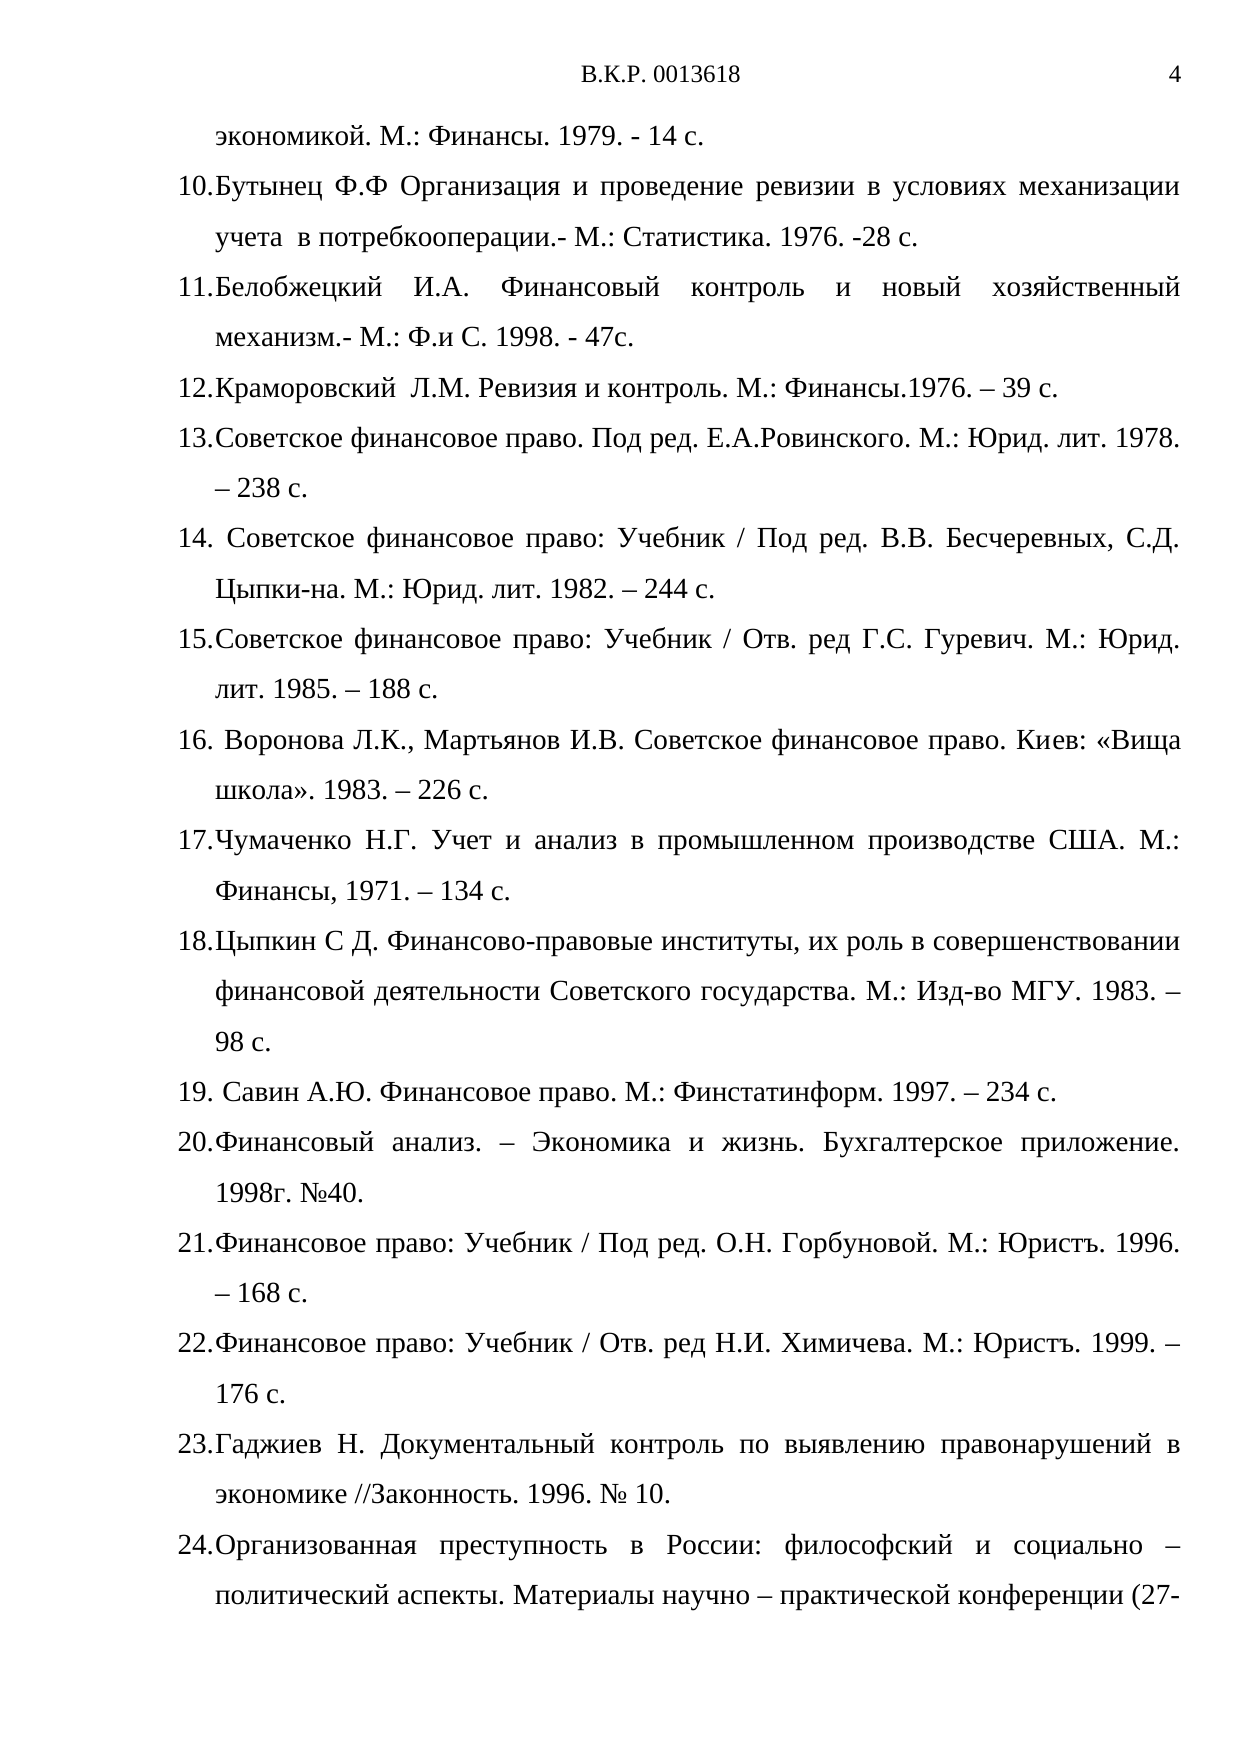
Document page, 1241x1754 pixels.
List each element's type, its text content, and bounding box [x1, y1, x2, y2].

list Советское финансовое право. Под ред. Е.А.Ровинского. М.: Юрид. лит. 1978. – 238 с. [177, 420, 1181, 504]
list Финансовый анализ. – Экономика и жизнь. Бухгалтерское приложение. 1998г. №40. [177, 1124, 1181, 1208]
list Белобжецкий И.А. Финансовый контроль и новый хозяйственный механизм.- М.: Ф.и С. 1998. - 47с. [177, 269, 1181, 353]
list Бутынец Ф.Ф Организация и проведение ревизии в условиях механизации учета в потребкооперации.- М.: Статистика. 1976. -28 с. [177, 168, 1181, 252]
list Советское финансовое право: Учебник / Отв. ред Г.С. Гуревич. М.: Юрид. лит. 1985. – 188 с. [177, 621, 1181, 705]
list Краморовский Л.М. Ревизия и контроль. М.: Финансы.1976. – 39 с. [177, 370, 1181, 403]
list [177, 118, 1181, 152]
list Цыпкин С Д. Финансово-правовые институты, их роль в совершенствовании финансовой деятельности Советского государства. М.: Изд-во МГУ. 1983. – 98 с. [177, 923, 1181, 1057]
list Савин А.Ю. Финансовое право. М.: Финстатинформ. 1997. – 234 с. [177, 1074, 1181, 1108]
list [177, 1527, 1181, 1611]
list Воронова Л.К., Мартьянов И.В. Советское финансовое право. Киев: «Вища школа». 1983. – 226 с. [177, 722, 1181, 806]
list Чумаченко Н.Г. Учет и анализ в промышленном производстве США. М.: Финансы, 1971. – 134 с. [177, 822, 1181, 906]
list Советское финансовое право: Учебник / Под ред. В.В. Бесчеревных, С.Д. Цыпки-на. М.: Юрид. лит. 1982. – 244 с. [177, 521, 1181, 604]
list Финансовое право: Учебник / Отв. ред Н.И. Химичева. М.: Юристъ. 1999. – 176 с. [177, 1326, 1181, 1409]
list Гаджиев Н. Документальный контроль по выявлению правонарушений в экономике //Законность. 1996. № 10. [177, 1426, 1181, 1510]
list Финансовое право: Учебник / Под ред. О.Н. Горбуновой. М.: Юристъ. 1996. – 168 с. [177, 1225, 1181, 1309]
